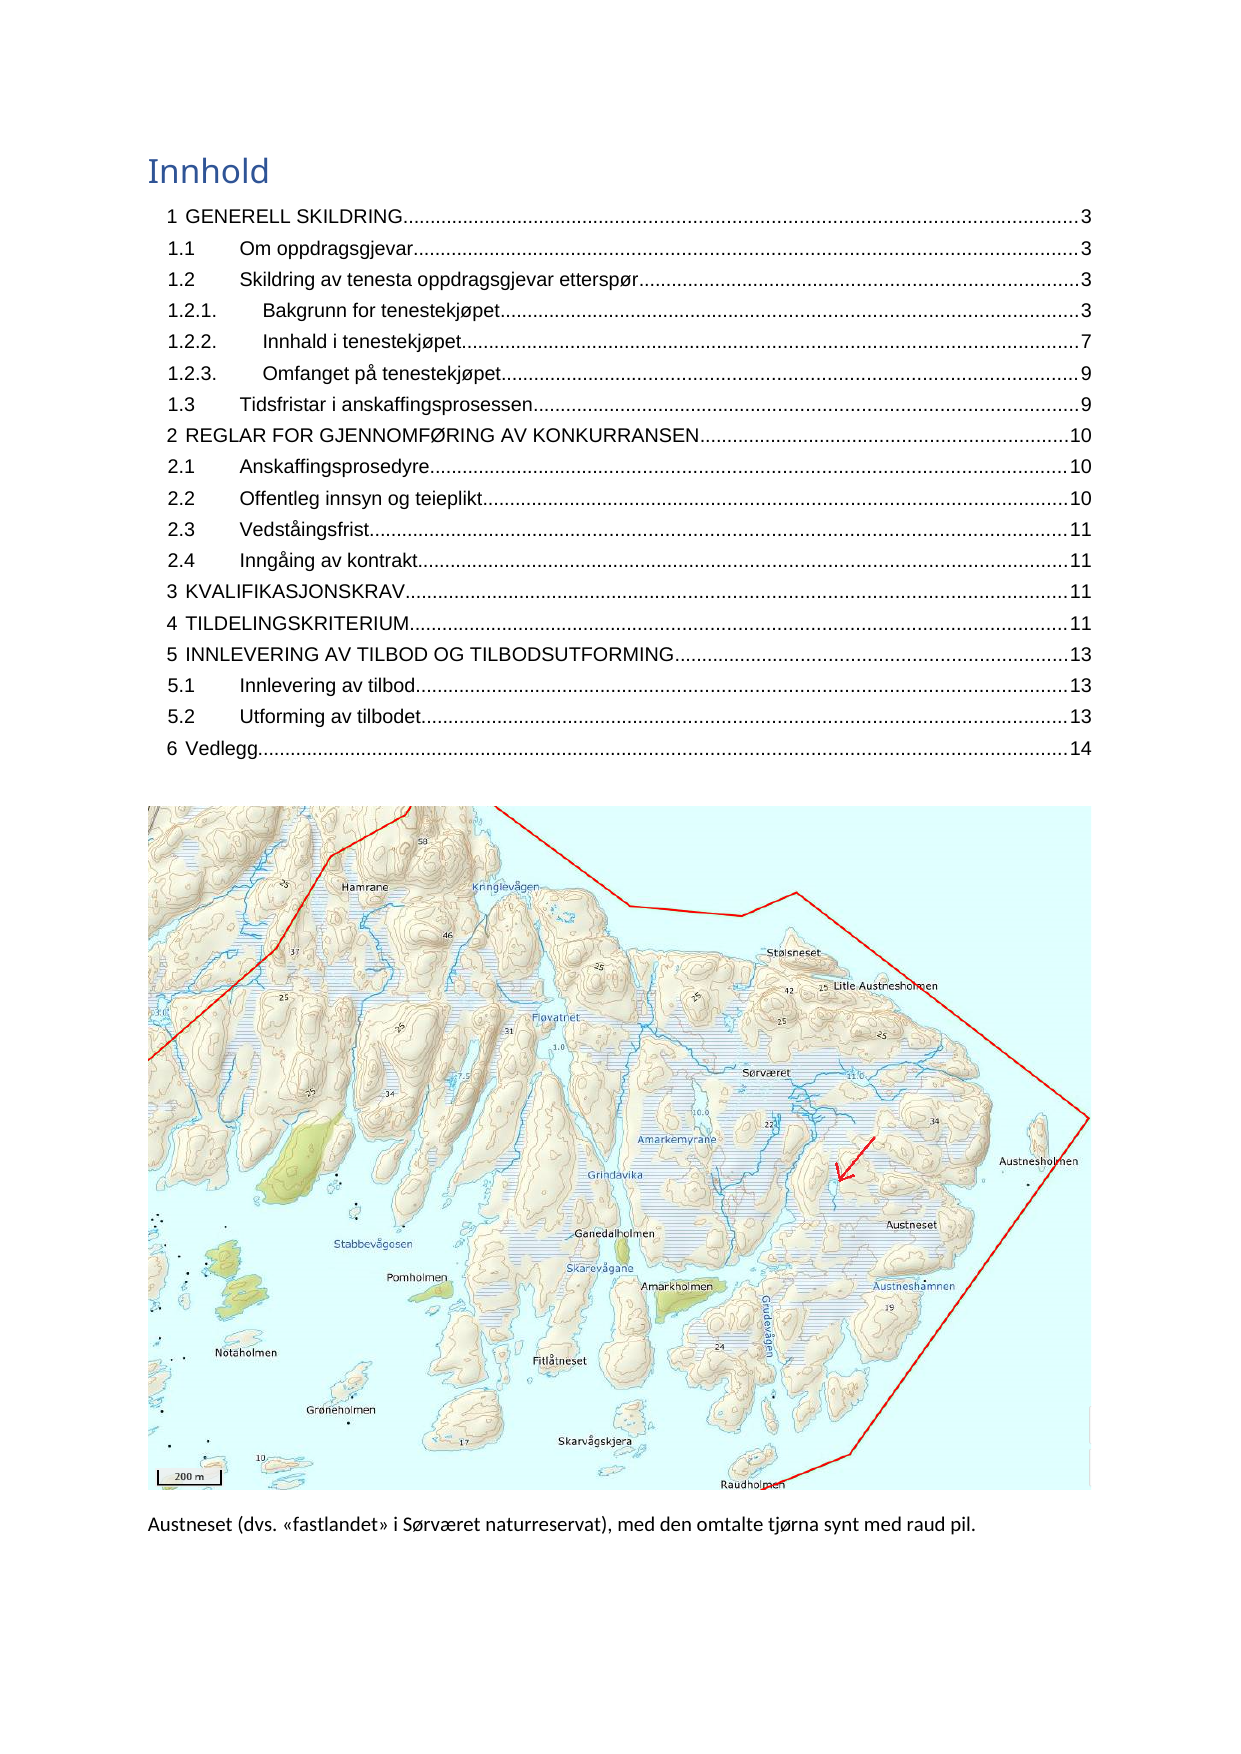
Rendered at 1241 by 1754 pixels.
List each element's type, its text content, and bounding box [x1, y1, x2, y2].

text Austneset (dvs. «fastlandet» i Sørværet naturreservat), med den omtalte tjørna synt med raud pil. [148, 1511, 1093, 1536]
picture [147, 806, 1092, 1492]
